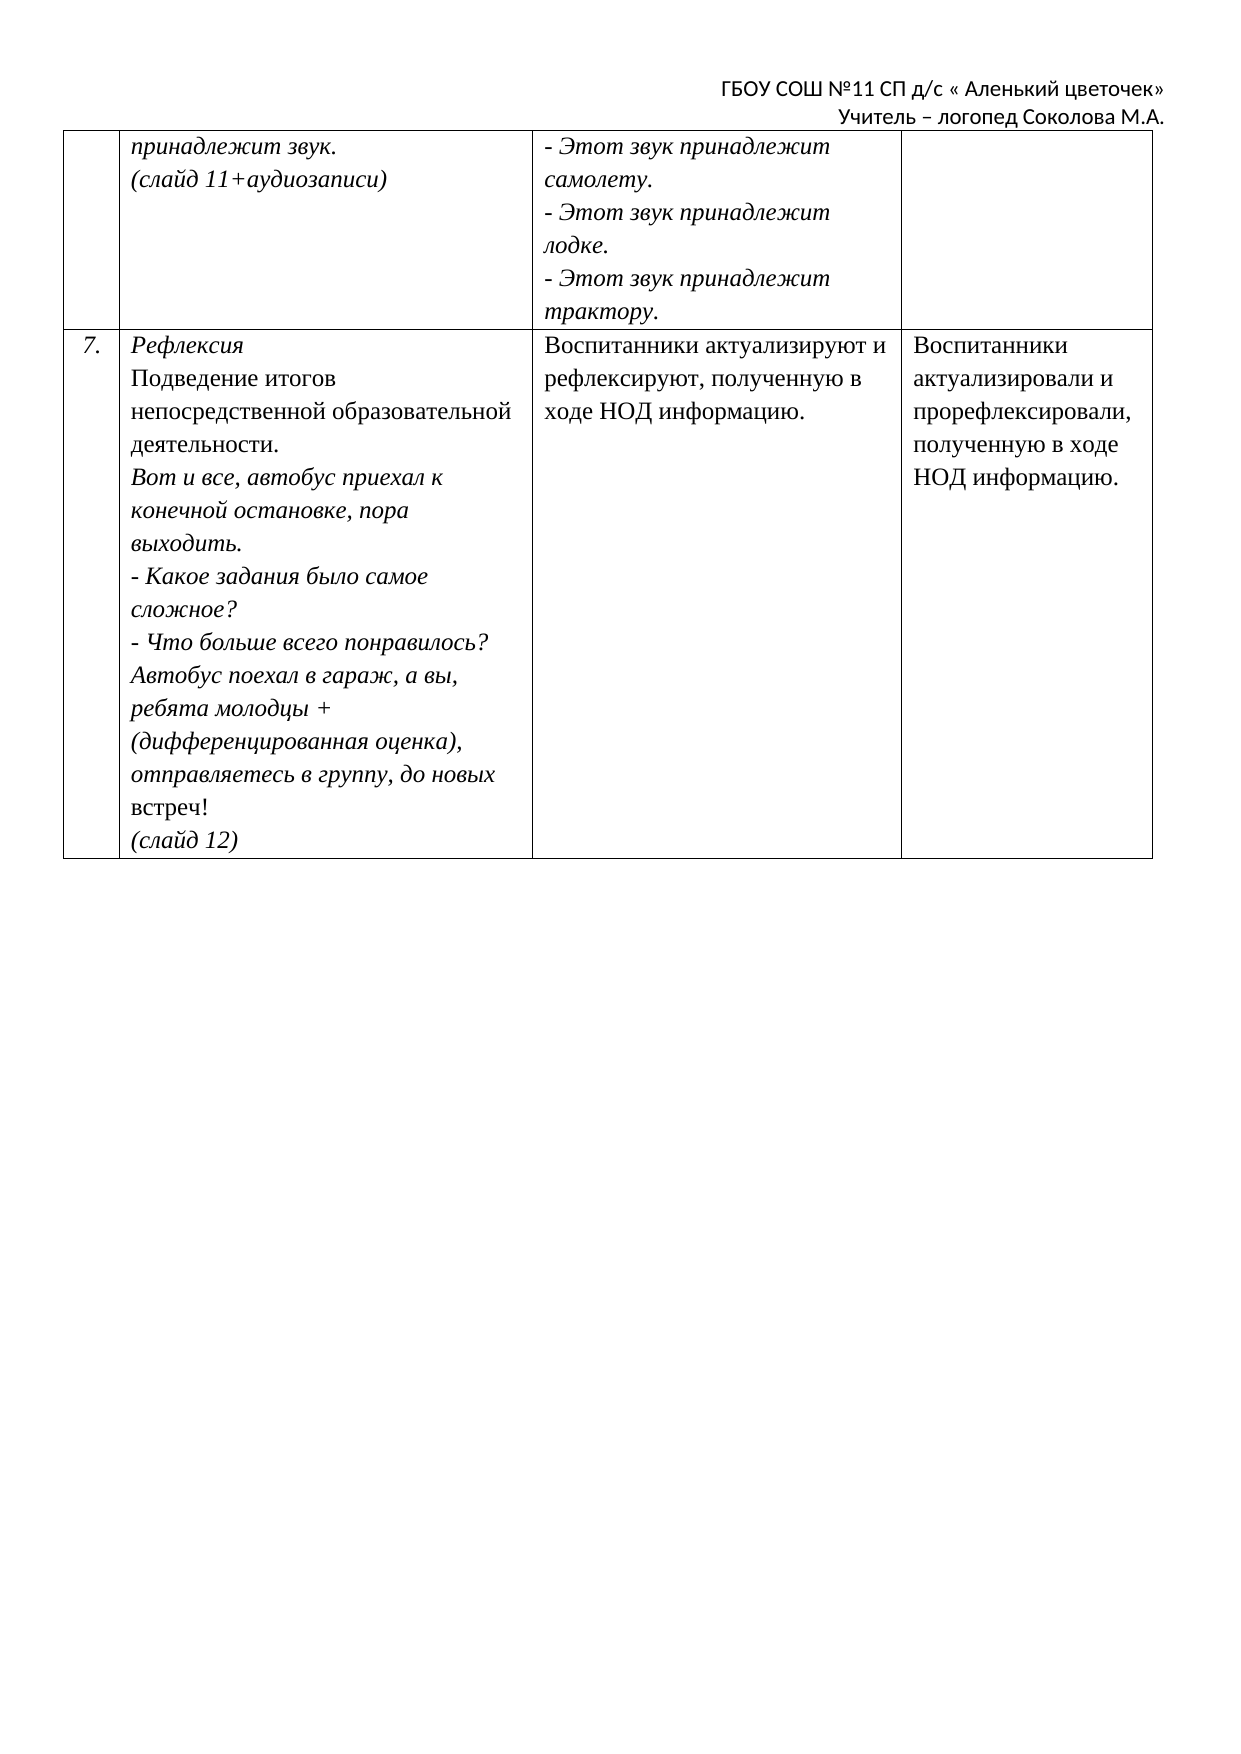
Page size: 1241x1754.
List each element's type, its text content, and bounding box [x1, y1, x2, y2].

table_cell 7. [64, 330, 119, 858]
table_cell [120, 131, 532, 329]
table_cell Воспитанники актуализируют и рефлексируют, полученную в ходе НОД информацию. [533, 330, 901, 858]
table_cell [533, 131, 901, 329]
table_cell Воспитанники актуализировали и прорефлексировали, полученную в ходе НОД информацию. [902, 330, 1152, 858]
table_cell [902, 131, 1152, 329]
table_cell Рефлексия Подведение итогов непосредственной образовательной деятельности. Вот и все, автобус приехал к конечной остановке, пора выходить. - Какое задания было самое сложное? - Что больше всего понравилось? Автобус поехал в гараж, а вы, ребята молодцы + (дифференцированная оценка), отправляетесь в группу, до новых встреч! (слайд 12) [120, 330, 532, 858]
table_cell 6. [64, 131, 119, 329]
